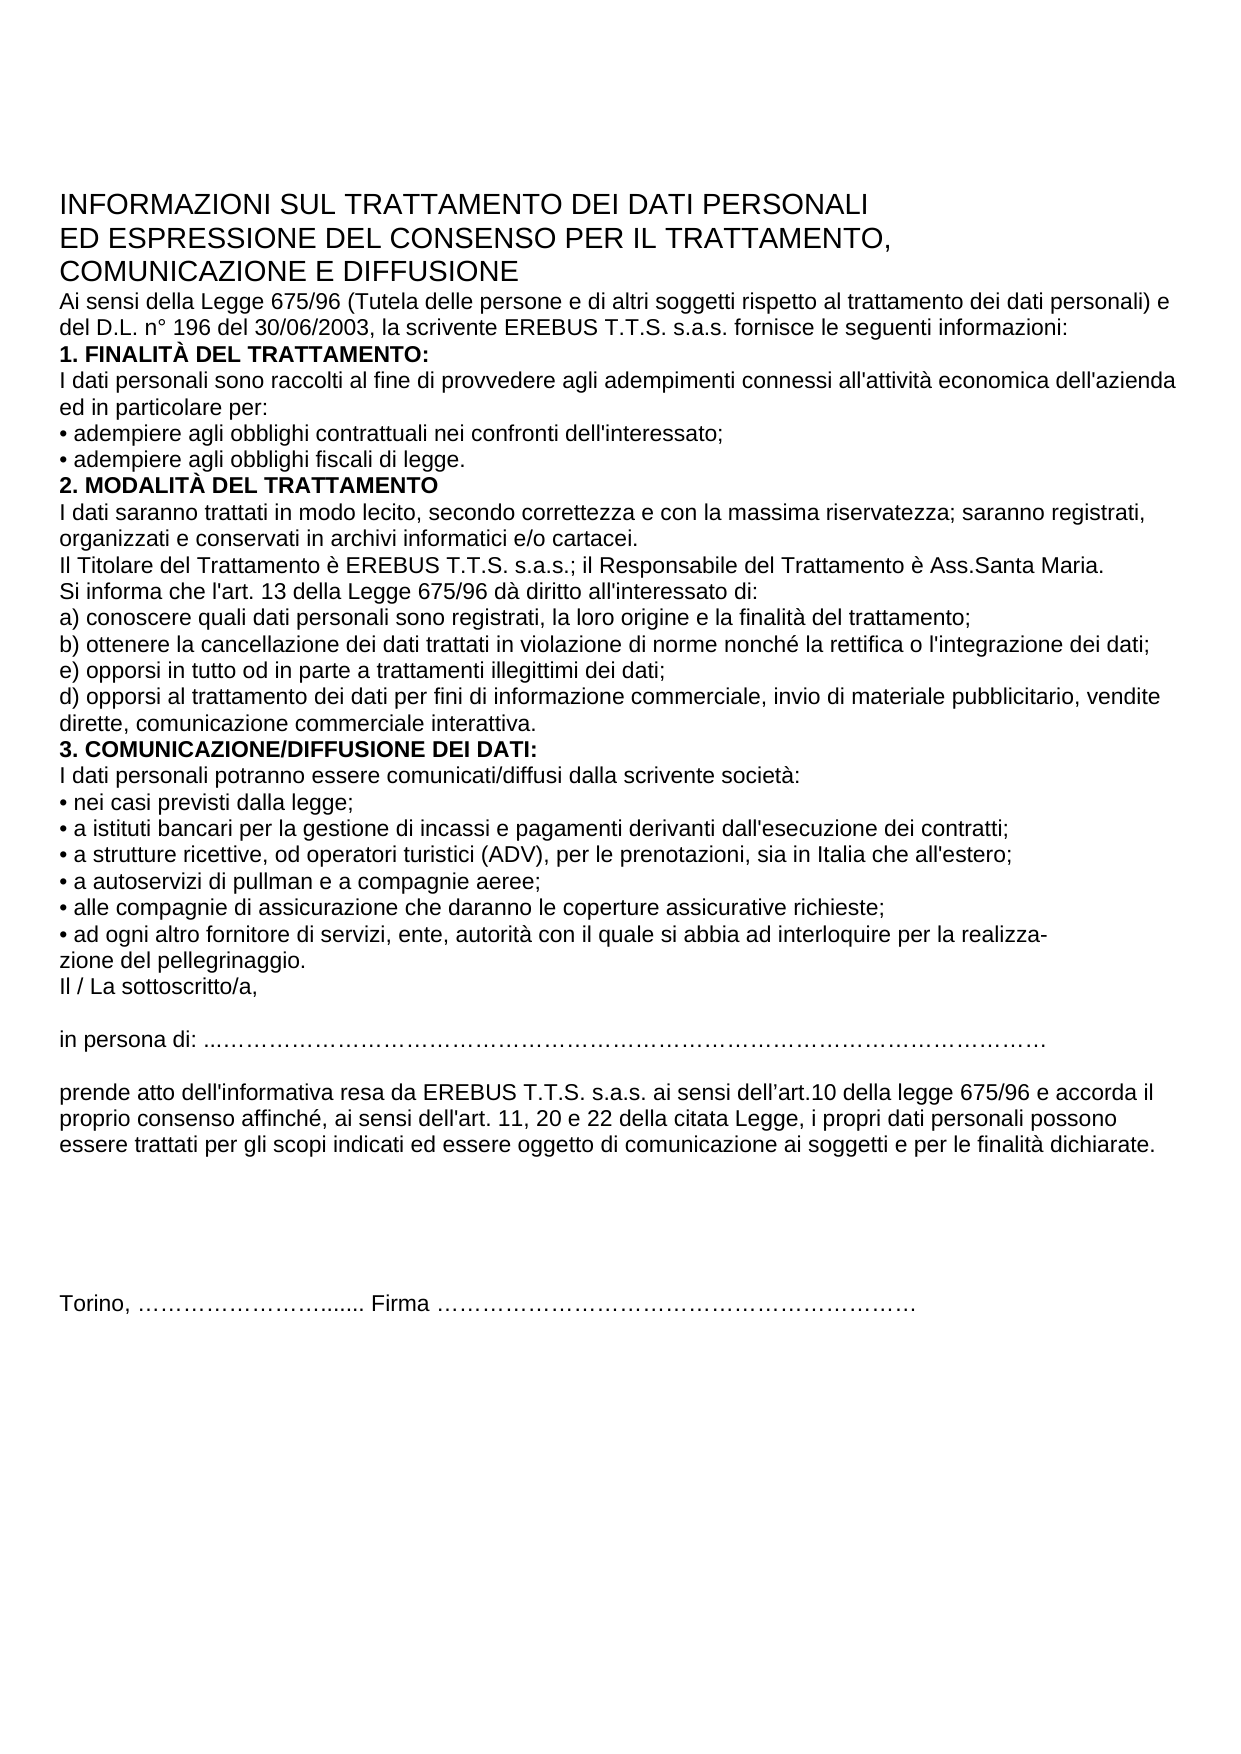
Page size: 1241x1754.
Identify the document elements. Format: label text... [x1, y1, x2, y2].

text d) opporsi al trattamento dei dati per fini di informazione commerciale, invio di materiale pubblicitario, vendite dirette, comunicazione commerciale interattiva. [59, 683, 1181, 736]
text prende atto dell'informativa resa da EREBUS T.T.S. s.a.s. ai sensi dell’art.10 della legge 675/96 e accorda il proprio consenso affinché, ai sensi dell'art. 11, 20 e 22 della citata Legge, i propri dati personali possono essere trattati per gli scopi indicati ed essere oggetto di comunicazione ai soggetti e per le finalità dichiarate. [59, 1079, 1181, 1158]
text I dati personali sono raccolti al fine di provvedere agli adempimenti connessi all'attività economica dell'azienda ed in particolare per: [59, 367, 1181, 420]
text I dati saranno trattati in modo lecito, secondo correttezza e con la massima riservatezza; saranno registrati, organizzati e conservati in archivi informatici e/o cartacei. [59, 499, 1181, 552]
text • ad ogni altro fornitore di servizi, ente, autorità con il quale si abbia ad interloquire per la realizza- [59, 921, 1181, 947]
text zione del pellegrinaggio. [59, 947, 1181, 973]
text • adempiere agli obblighi contrattuali nei confronti dell'interessato; [59, 420, 1181, 446]
text • alle compagnie di assicurazione che daranno le coperture assicurative richieste; [59, 894, 1181, 921]
text a) conoscere quali dati personali sono registrati, la loro origine e la finalità del trattamento; [59, 604, 1181, 631]
text Si informa che l'art. 13 della Legge 675/96 dà diritto all'interessato di: [59, 578, 1181, 604]
text • adempiere agli obblighi fiscali di legge. [59, 446, 1181, 472]
text INFORMAZIONI SUL TRATTAMENTO DEI DATI PERSONALI [59, 187, 1181, 221]
text in persona di: ...……………………………………………………………………………………………… [59, 1026, 1181, 1052]
text • nei casi previsti dalla legge; [59, 789, 1181, 815]
text • a istituti bancari per la gestione di incassi e pagamenti derivanti dall'esecuzione dei contratti; [59, 815, 1181, 841]
text I dati personali potranno essere comunicati/diffusi dalla scrivente società: [59, 762, 1181, 789]
text 1. FINALITÀ DEL TRATTAMENTO: [59, 341, 1181, 367]
text COMUNICAZIONE E DIFFUSIONE [59, 254, 1181, 288]
text 3. COMUNICAZIONE/DIFFUSIONE DEI DATI: [59, 736, 1181, 762]
text Ai sensi della Legge 675/96 (Tutela delle persone e di altri soggetti rispetto al trattamento dei dati personali) e del D.L. n° 196 del 30/06/2003, la scrivente EREBUS T.T.S. s.a.s. fornisce le seguenti informazioni: [59, 288, 1181, 341]
text • a strutture ricettive, od operatori turistici (ADV), per le prenotazioni, sia in Italia che all'estero; [59, 841, 1181, 868]
text ED ESPRESSIONE DEL CONSENSO PER IL TRATTAMENTO, [59, 221, 1181, 254]
text e) opporsi in tutto od in parte a trattamenti illegittimi dei dati; [59, 657, 1181, 683]
text 2. MODALITÀ DEL TRATTAMENTO [59, 472, 1181, 499]
text b) ottenere la cancellazione dei dati trattati in violazione di norme nonché la rettifica o l'integrazione dei dati; [59, 631, 1181, 657]
text Il Titolare del Trattamento è EREBUS T.T.S. s.a.s.; il Responsabile del Trattamento è Ass.Santa Maria. [59, 552, 1181, 578]
text Il / La sottoscritto/a, [59, 973, 1181, 999]
text Torino, ……………………....... Firma ……………………………………………………… [59, 1289, 1181, 1316]
text • a autoservizi di pullman e a compagnie aeree; [59, 868, 1181, 894]
